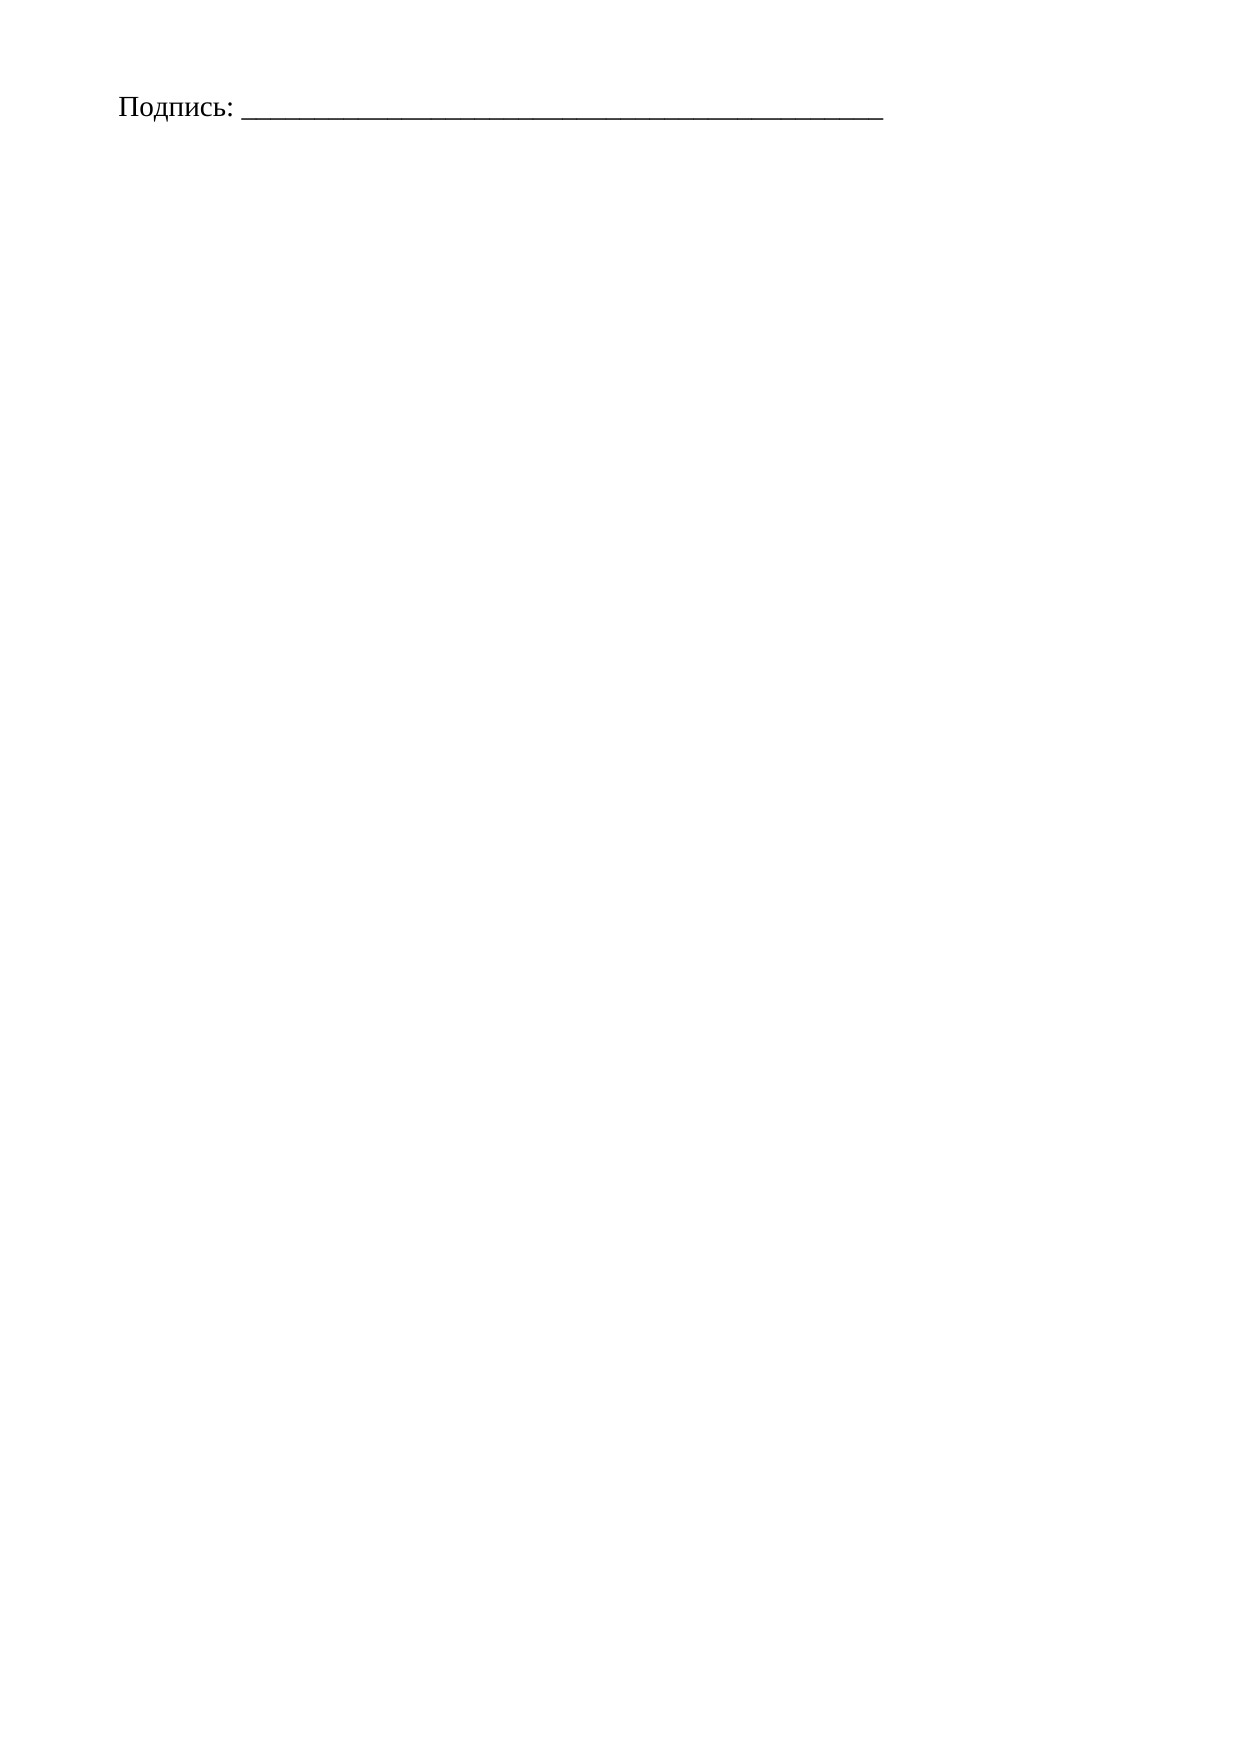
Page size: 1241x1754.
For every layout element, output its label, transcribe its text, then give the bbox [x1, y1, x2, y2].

text Подпись: ____________________________________________ [118, 89, 1152, 122]
